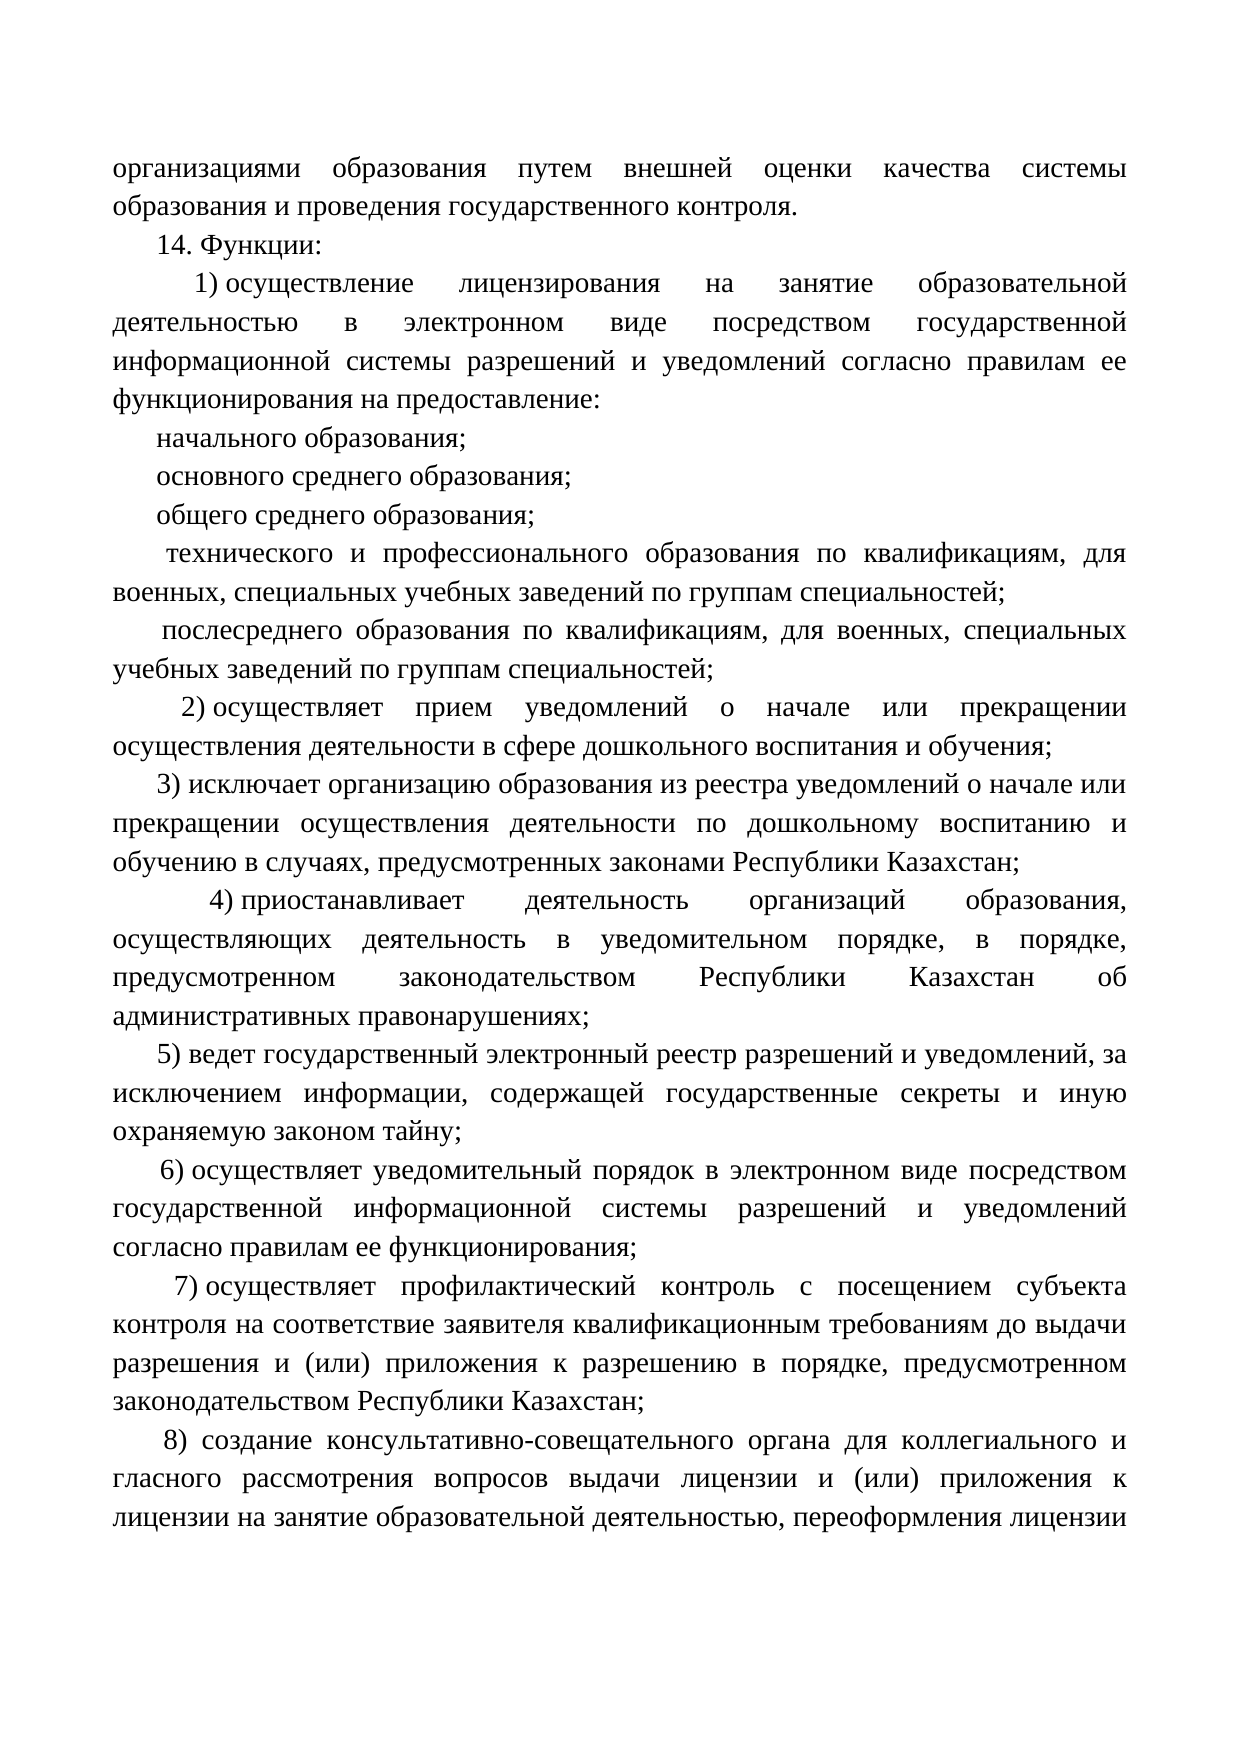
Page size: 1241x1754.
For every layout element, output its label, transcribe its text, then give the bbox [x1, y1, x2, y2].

text послесреднего образования по квалификациям, для военных, специальных учебных заведений по группам специальностей; [112, 612, 1128, 684]
text технического и профессионального образования по квалификациям, для военных, специальных учебных заведений по группам специальностей; [112, 535, 1128, 607]
text 2) осуществляет прием уведомлений о начале или прекращении осуществления деятельности в сфере дошкольного воспитания и обучения; [112, 689, 1128, 762]
text 4) приостанавливает деятельность организаций образования, осуществляющих деятельность в уведомительном порядке, в порядке, предусмотренном законодательством Республики Казахстан об административных правонарушениях; [112, 882, 1128, 1031]
text 5) ведет государственный электронный реестр разрешений и уведомлений, за исключением информации, содержащей государственные секреты и иную охраняемую законом тайну; [112, 1036, 1128, 1147]
text 6) осуществляет уведомительный порядок в электронном виде посредством государственной информационной системы разрешений и уведомлений согласно правилам ее функционирования; [112, 1152, 1128, 1263]
text 1) осуществление лицензирования на занятие образовательной деятельностью в электронном виде посредством государственной информационной системы разрешений и уведомлений согласно правилам ее функционирования на предоставление: [112, 266, 1128, 415]
text начального образования; [112, 420, 1128, 453]
text 3) исключает организацию образования из реестра уведомлений о начале или прекращении осуществления деятельности по дошкольному воспитанию и обучению в случаях, предусмотренных законами Республики Казахстан; [112, 767, 1128, 877]
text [112, 1422, 1128, 1532]
text общего среднего образования; [112, 497, 1128, 530]
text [112, 150, 1128, 222]
text основного среднего образования; [112, 458, 1128, 492]
text 14. Функции: [112, 227, 1128, 261]
text 7) осуществляет профилактический контроль с посещением субъекта контроля на соответствие заявителя квалификационным требованиям до выдачи разрешения и (или) приложения к разрешению в порядке, предусмотренном законодательством Республики Казахстан; [112, 1268, 1128, 1417]
